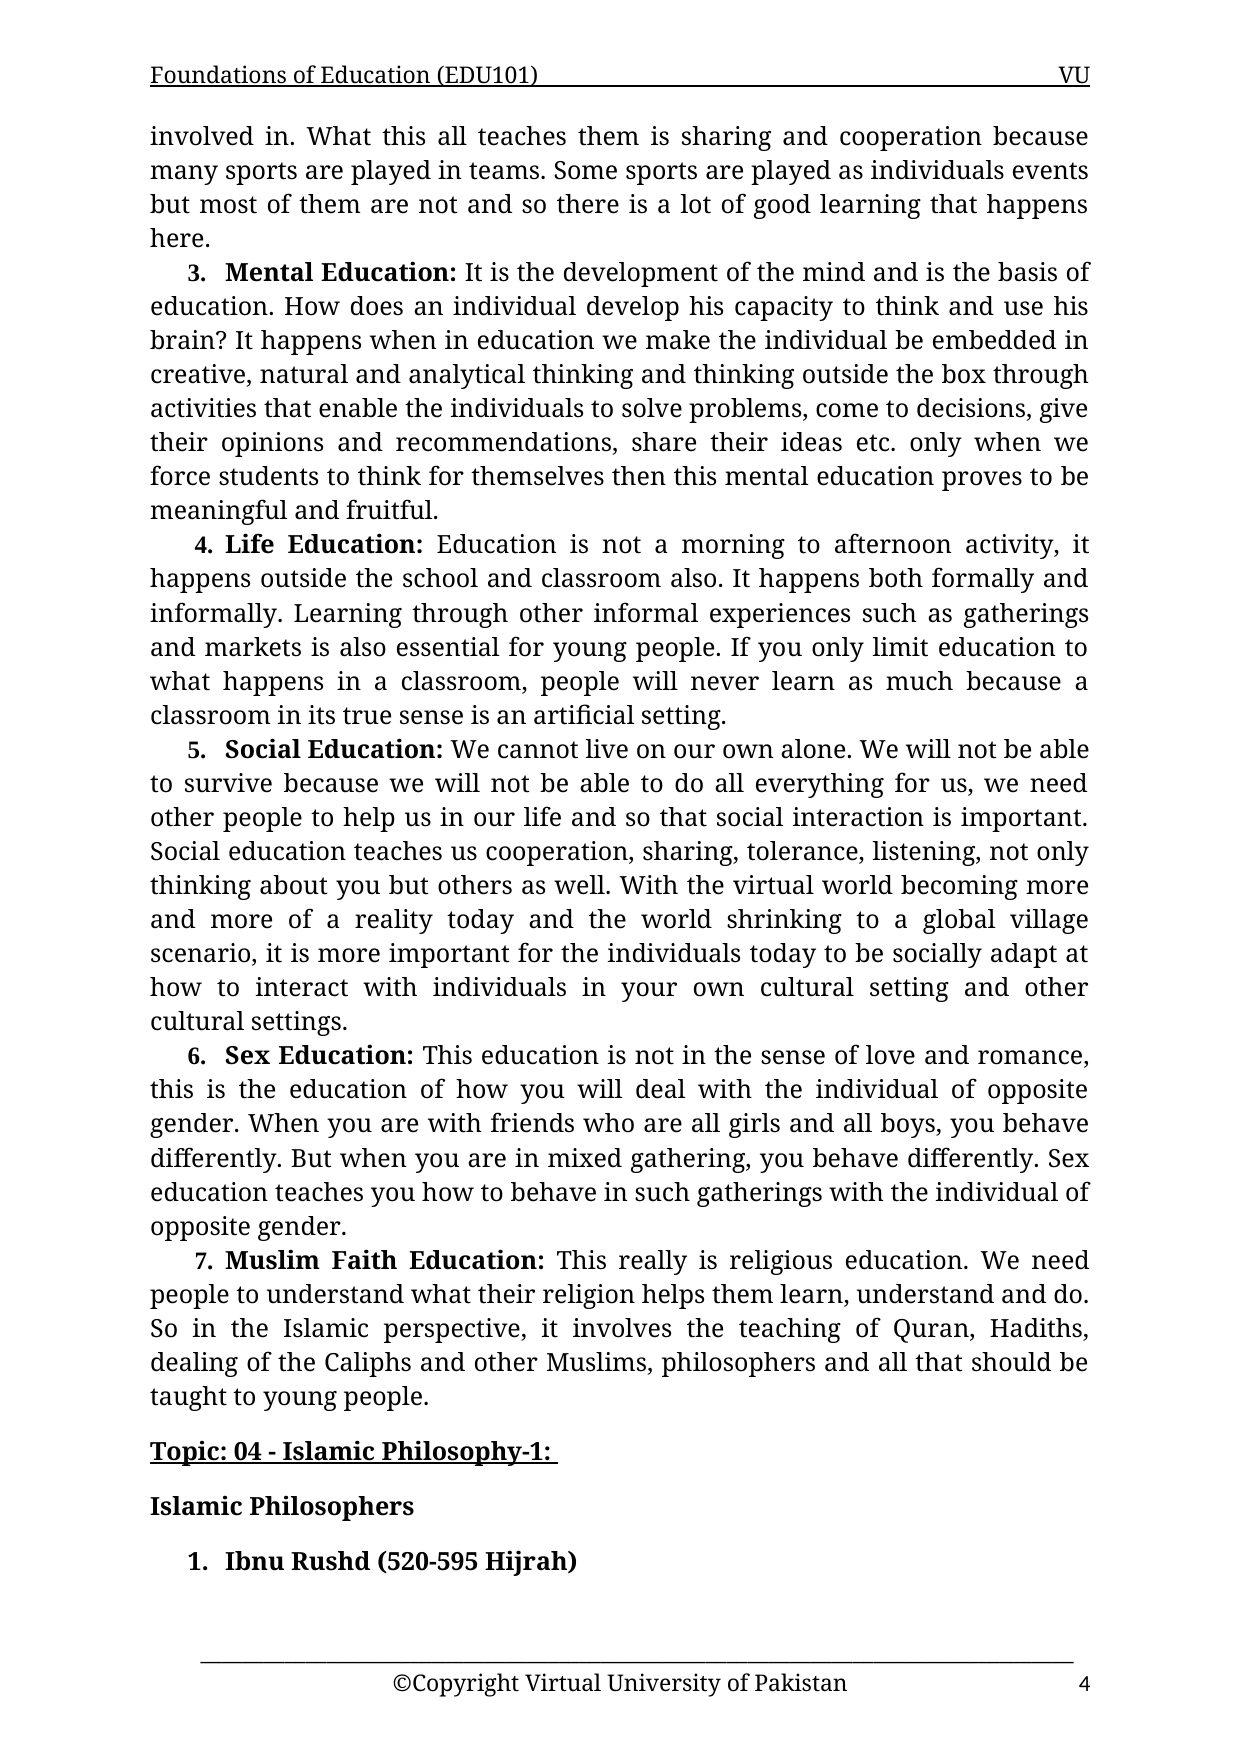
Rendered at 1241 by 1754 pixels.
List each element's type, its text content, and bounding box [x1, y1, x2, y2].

list Social Education: We cannot live on our own alone. We will not be able to survive because we will not be able to do all everything for us, we need other people to help us in our life and so that social interaction is important. Social education teaches us cooperation, sharing, tolerance, listening, not only thinking about you but others as well. With the virtual world becoming more and more of a reality today and the world shrinking to a global village scenario, it is more important for the individuals today to be socially adapt at how to interact with individuals in your own cultural setting and other cultural settings. [150, 731, 1090, 1038]
text Topic: 04 - Islamic Philosophy-1: [150, 1433, 1090, 1468]
text Islamic Philosophers [150, 1488, 1090, 1522]
list Sex Education: This education is not in the sense of love and romance, this is the education of how you will deal with the individual of opposite gender. When you are with friends who are all girls and all boys, you behave differently. But when you are in mixed gathering, you behave differently. Sex education teaches you how to behave in such gatherings with the individual of opposite gender. [150, 1038, 1090, 1242]
list Mental Education: It is the development of the mind and is the basis of education. How does an individual develop his capacity to think and use his brain? It happens when in education we make the individual be embedded in creative, natural and analytical thinking and thinking outside the box through activities that enable the individuals to solve problems, come to decisions, give their opinions and recommendations, share their ideas etc. only when we force students to think for themselves then this mental education proves to be meaningful and fruitful. [150, 254, 1090, 527]
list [150, 118, 1090, 254]
list Life Education: Education is not a morning to afternoon activity, it happens outside the school and classroom also. It happens both formally and informally. Learning through other informal experiences such as gatherings and markets is also essential for young people. If you only limit education to what happens in a classroom, people will never learn as much because a classroom in its true sense is an artificial setting. [150, 527, 1090, 731]
list Muslim Faith Education: This really is religious education. We need people to understand what their religion helps them learn, understand and do. So in the Islamic perspective, it involves the teaching of Quran, Hadiths, dealing of the Caliphs and other Muslims, philosophers and all that should be taught to young people. [150, 1242, 1090, 1413]
list Ibnu Rushd (520-595 Hijrah) [187, 1543, 1090, 1577]
